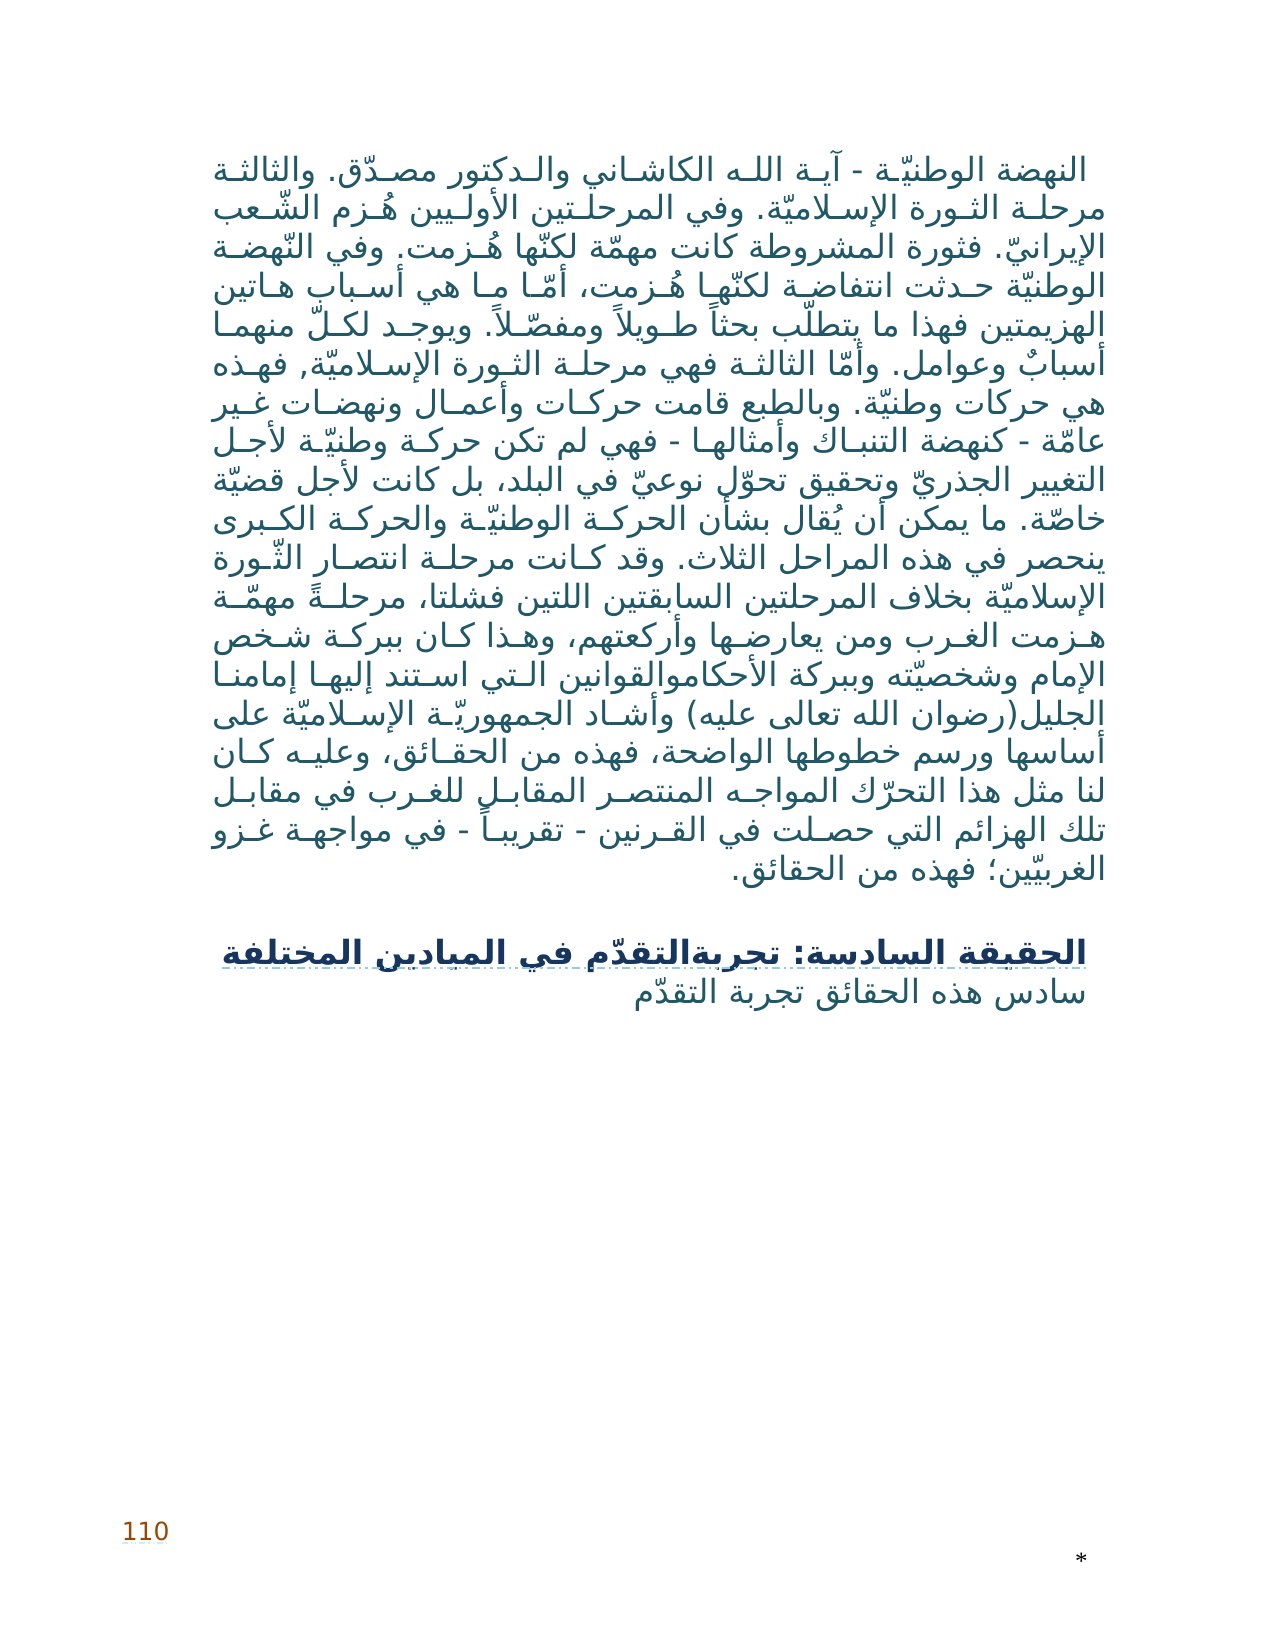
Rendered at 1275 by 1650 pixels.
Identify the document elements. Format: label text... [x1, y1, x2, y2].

text النهضة الوطنيّة - آية الله الكاشاني والدكتور مصدّق. والثالثة مرحلة الثورة الإسلاميّة. وفي المرحلتين الأوليين هُزم الشّعب الإيرانيّ. فثورة المشروطة كانت مهمّة لكنّها هُزمت. وفي النّهضة الوطنيّة حدثت انتفاضة لكنّها هُزمت، أمّا ما هي أسباب هاتين الهزيمتين فهذا ما يتطلّب بحثاً طويلاً ومفصّلاً. ويوجد لكلّ منهما أسبابٌ وعوامل. وأمّا الثالثة فهي مرحلة الثورة الإسلاميّة, فهذه هي حركات وطنيّة. وبالطبع قامت حركات وأعمال ونهضات غير عامّة - كنهضة التنباك وأمثالها - فهي لم تكن حركة وطنيّة لأجل التغيير الجذريّ وتحقيق تحوّل نوعيّ في البلد، بل كانت لأجل قضيّة خاصّة. ما يمكن أن يُقال بشأن الحركة الوطنيّة والحركة الكبرى ينحصر في هذه المراحل الثلاث. وقد كانت مرحلة انتصار الثّورة الإسلاميّة بخلاف المرحلتين السابقتين اللتين فشلتا، مرحلةً مهمّة هزمت الغرب ومن يعارضها وأركعتهم، وهذا كان ببركة شخص الإمام وشخصيّته وببركة الأحكاموالقوانين التي استند إليها إمامنا الجليل(رضوان الله تعالى عليه) وأشاد الجمهوريّة الإسلاميّة على أساسها ورسم خطوطها الواضحة، فهذه من الحقائق، وعليه كان لنا مثل هذا التحرّك المواجه المنتصر المقابل للغرب في مقابل تلك الهزائم التي حصلت في القرنين - تقريباً - في مواجهة غزو الغربيّين؛ فهذه من الحقائق. [212, 150, 1106, 888]
text سادس هذه الحقائق تجربة التقدّم [212, 972, 1106, 1011]
text الحقيقة السادسة: تجربةالتقدّم في الميادين المختلفة [212, 934, 1106, 972]
